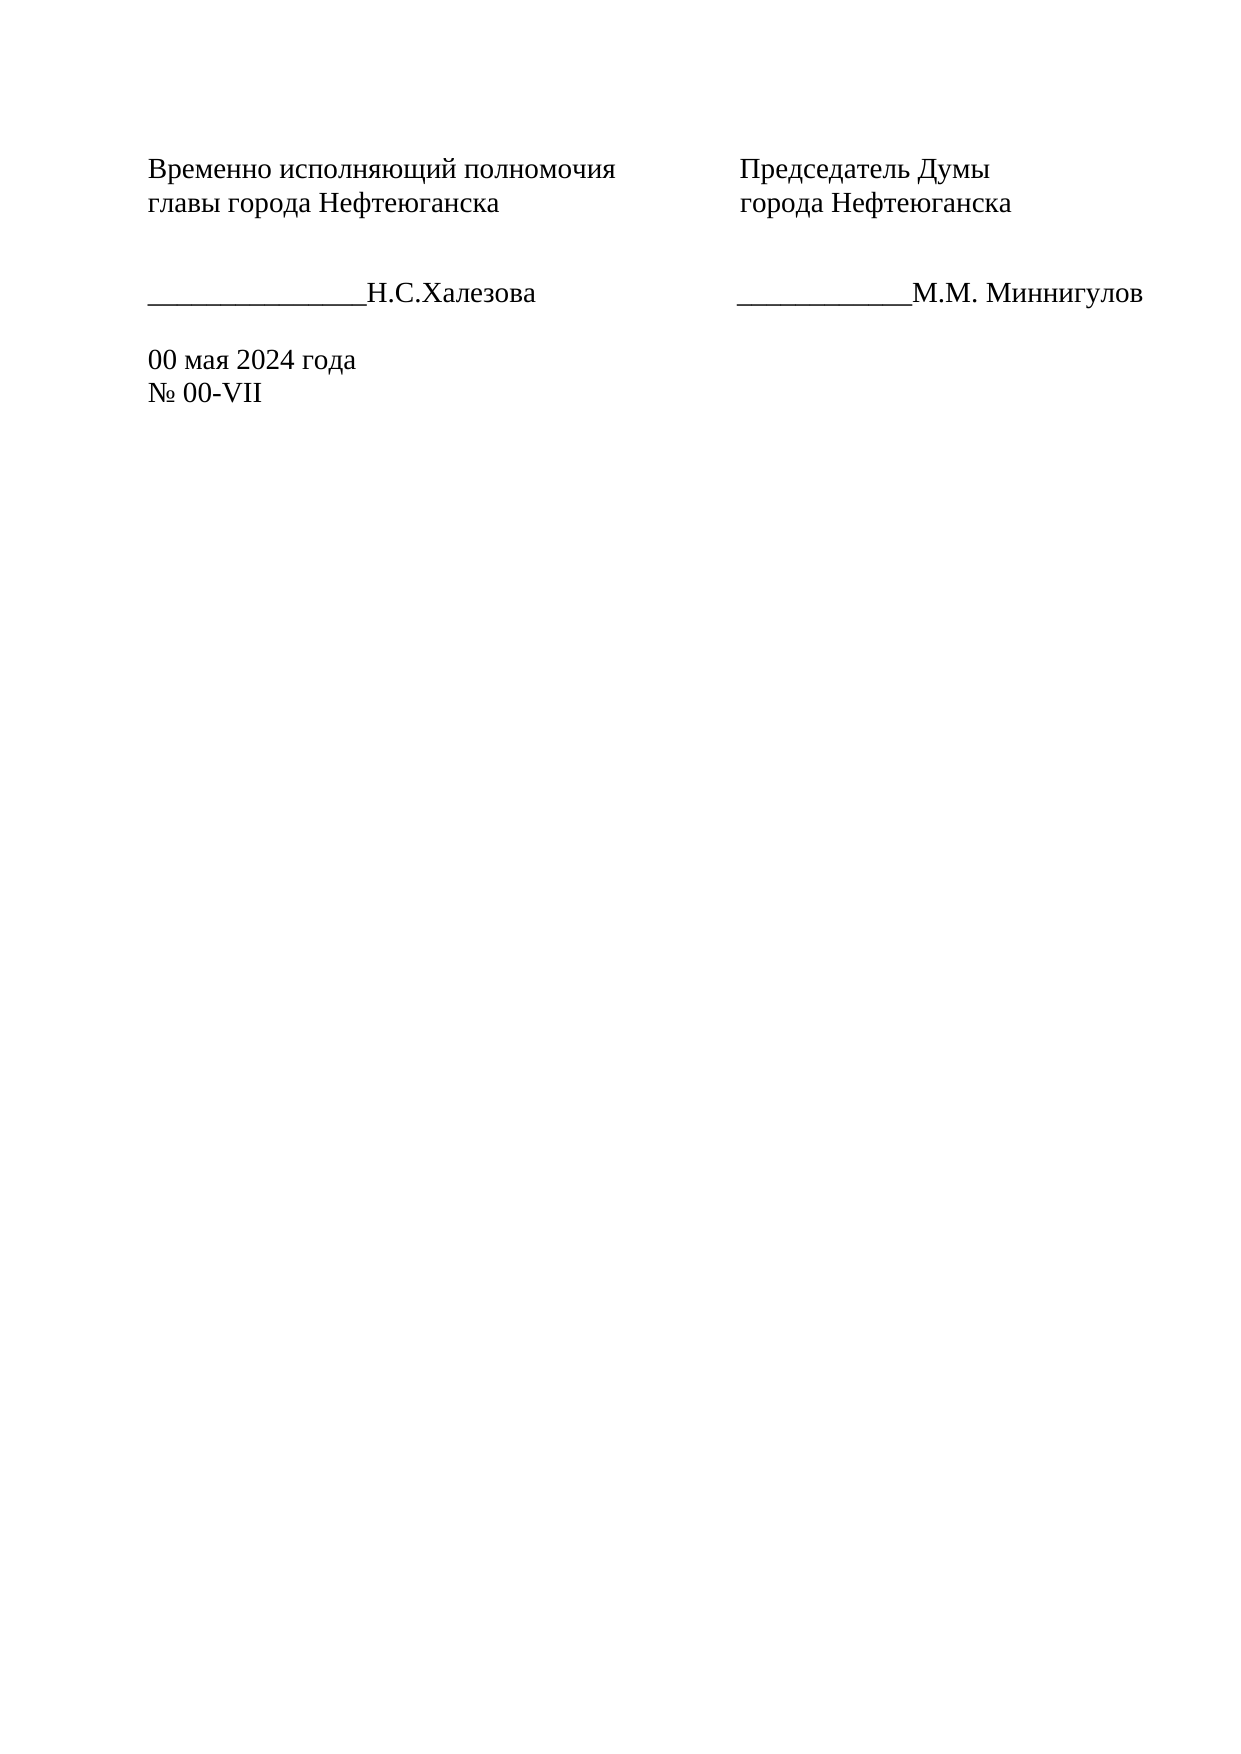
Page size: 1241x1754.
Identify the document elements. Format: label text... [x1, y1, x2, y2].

text № 00-VII [148, 375, 1163, 409]
text главы города Нефтеюганска города Нефтеюганска [148, 185, 1163, 219]
text Временно исполняющий полномочия Председатель Думы [148, 152, 1163, 185]
text _______________Н.С.Халезова ____________М.М. Миннигулов [148, 275, 1163, 308]
text 00 мая 2024 года [148, 342, 1163, 375]
